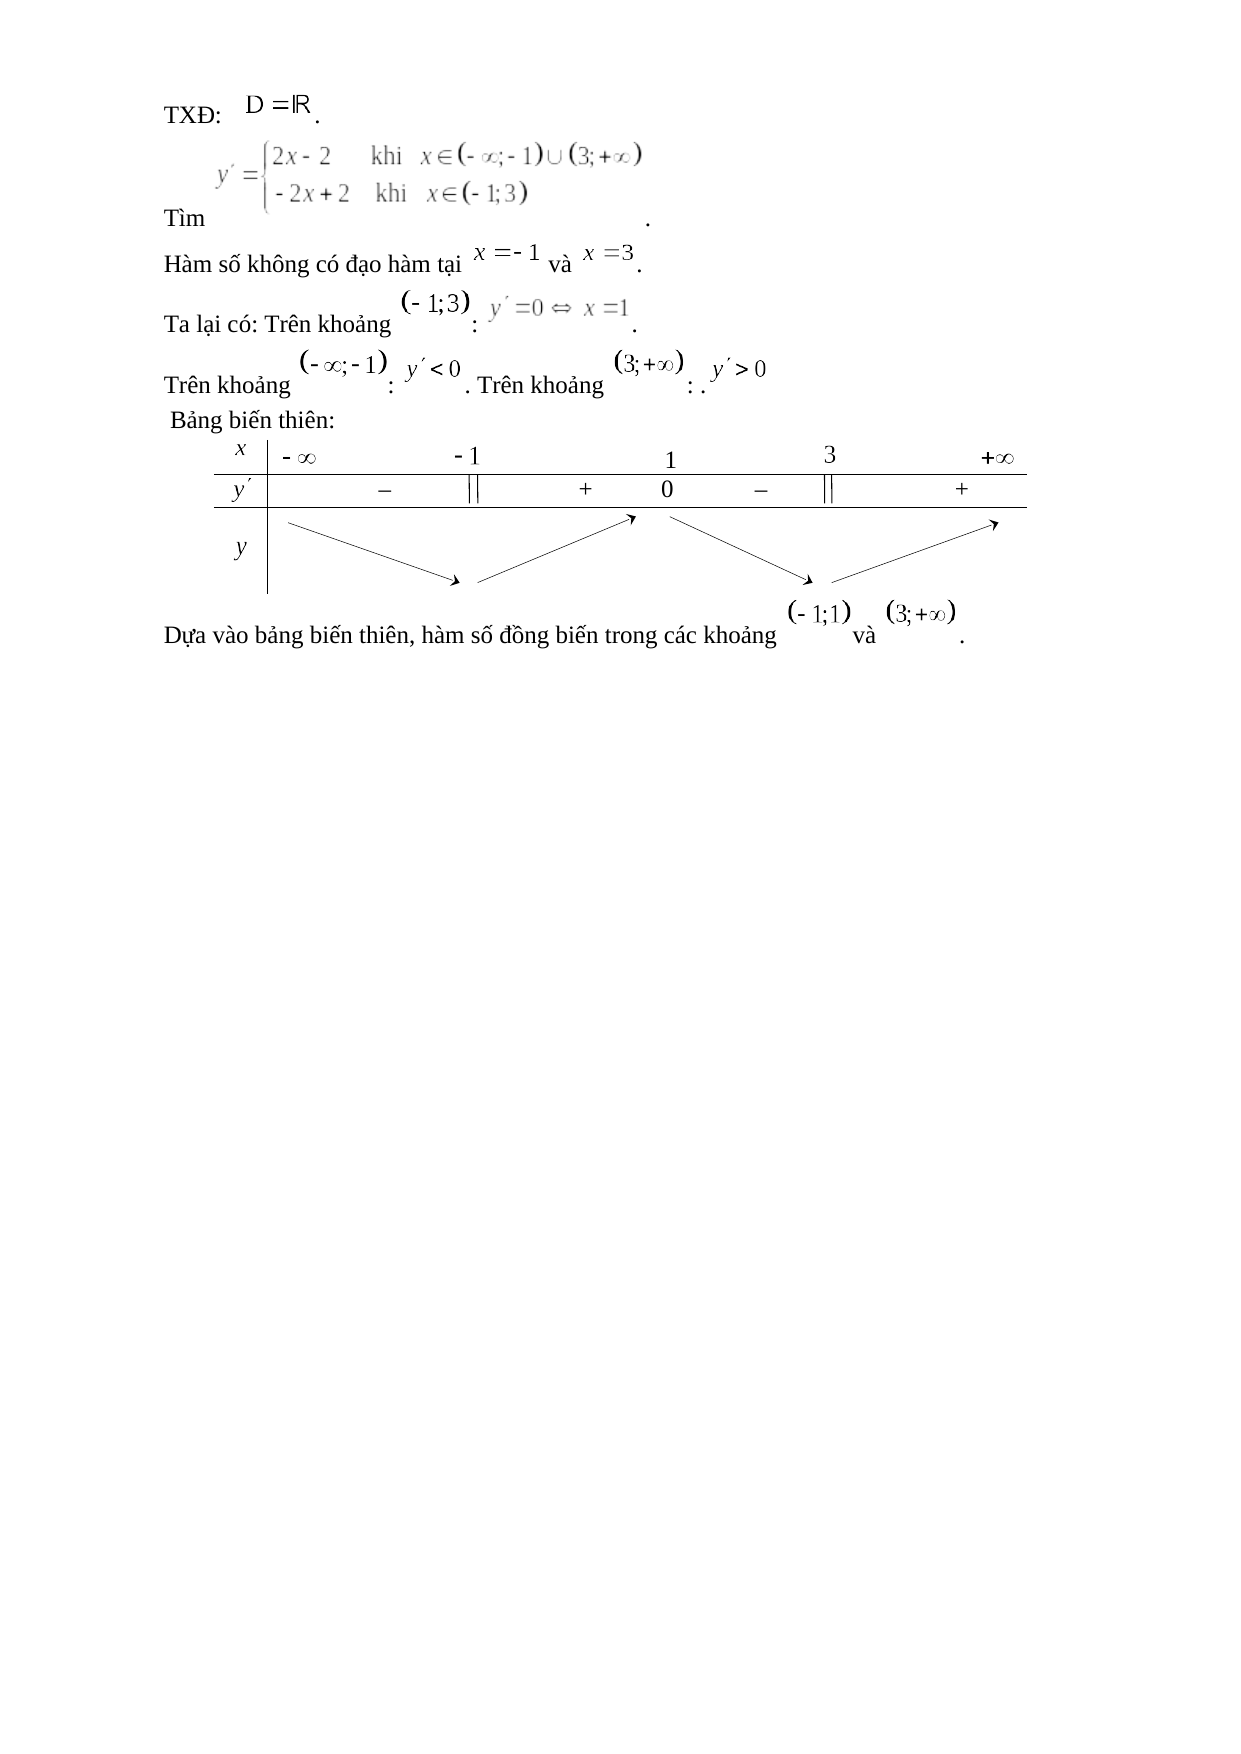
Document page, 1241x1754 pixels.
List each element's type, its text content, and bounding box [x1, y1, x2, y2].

text Hàm số không có đạo hàm tại và . [163, 238, 1152, 278]
text Ta lại có: Trên khoảng : . [163, 284, 1152, 338]
text Trên khoảng : . Trên khoảng : . [163, 344, 1152, 398]
table_cell [214, 508, 267, 594]
table_cell – + 0 – + [268, 475, 1027, 507]
table_cell [214, 475, 267, 507]
table_header [214, 440, 267, 473]
table_header 1 [268, 440, 1027, 473]
table_cell [268, 508, 1027, 594]
text Tìm . [163, 135, 1152, 231]
text Dựa vào bảng biến thiên, hàm số đồng biến trong các khoảng và . [163, 594, 1152, 648]
text TXĐ: . [163, 88, 1152, 128]
text Bảng biến thiên: [163, 405, 1152, 433]
